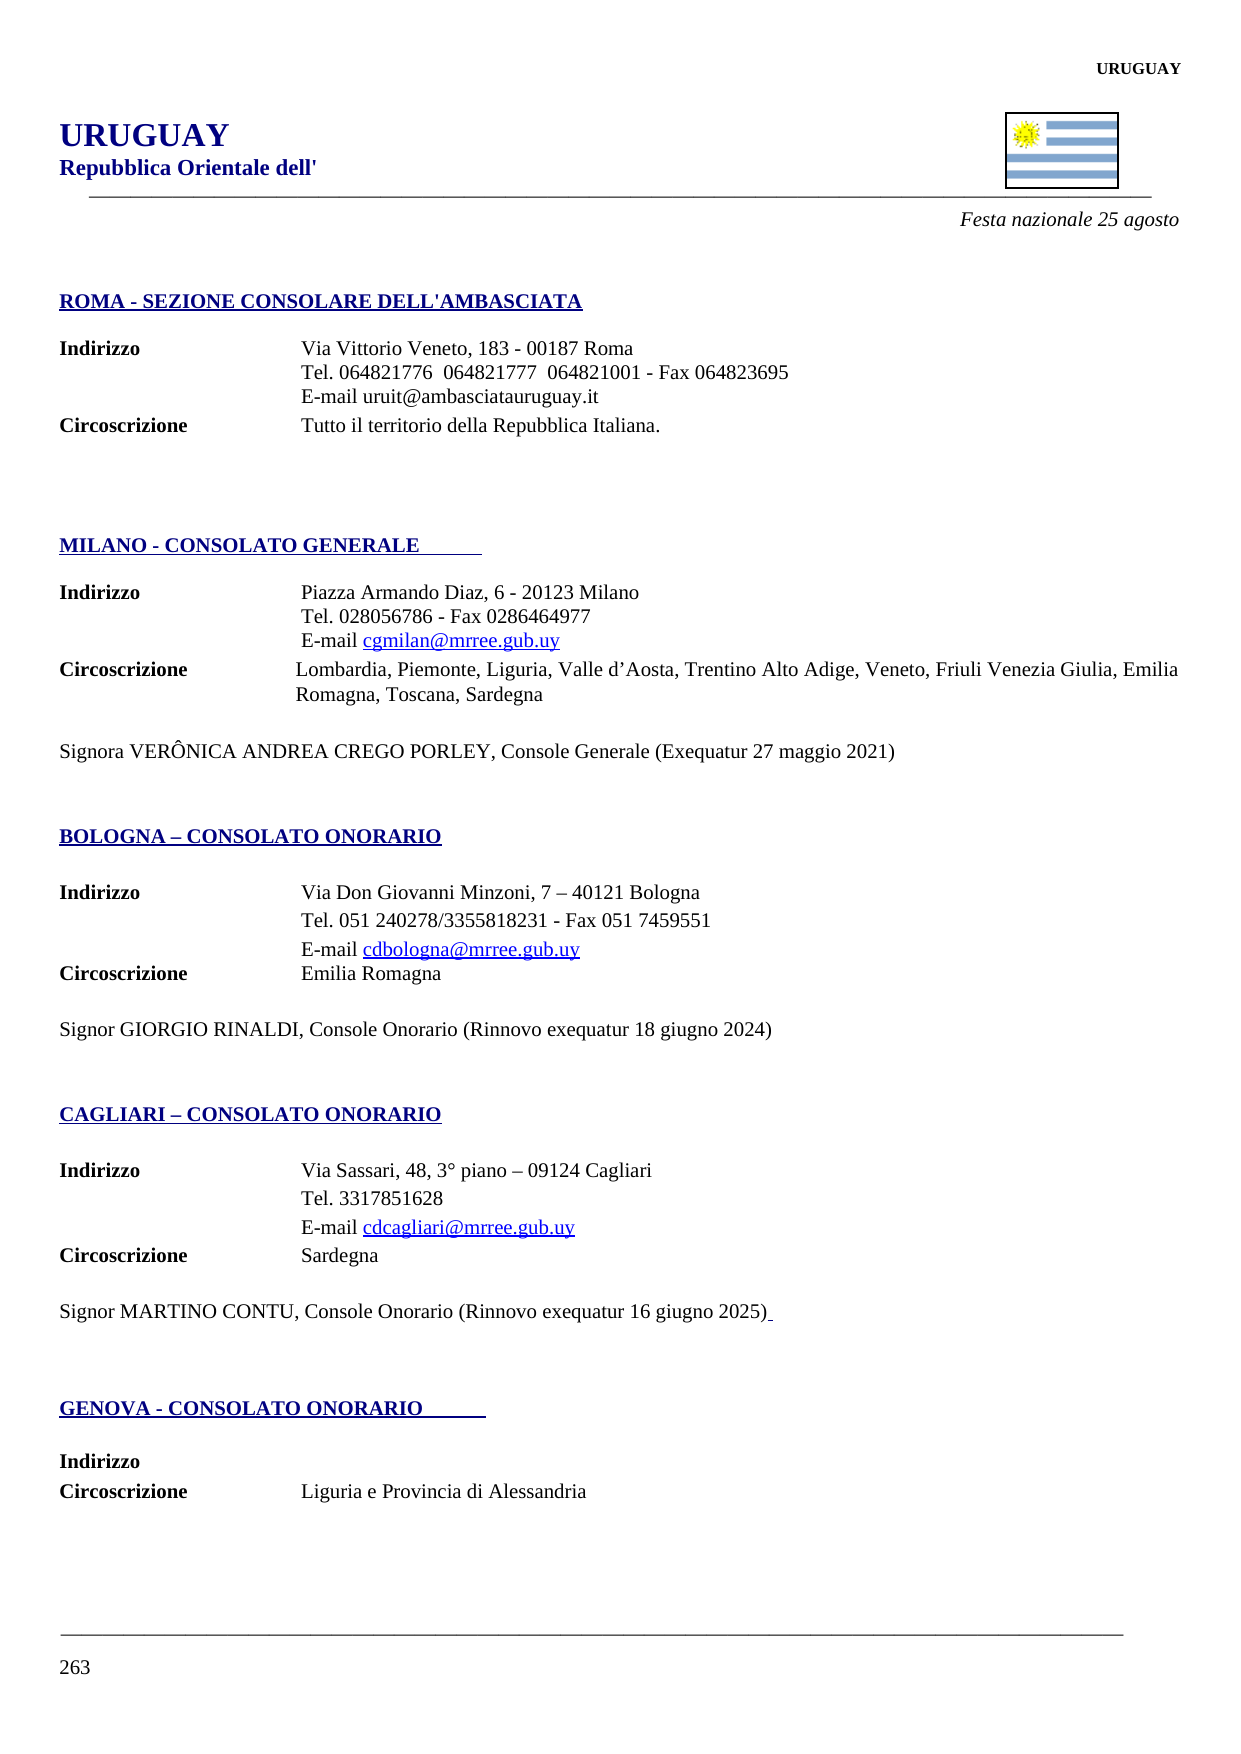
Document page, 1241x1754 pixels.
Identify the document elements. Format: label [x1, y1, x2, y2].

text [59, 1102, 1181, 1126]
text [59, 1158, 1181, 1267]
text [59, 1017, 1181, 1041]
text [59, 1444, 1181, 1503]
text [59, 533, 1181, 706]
picture [1007, 114, 1117, 187]
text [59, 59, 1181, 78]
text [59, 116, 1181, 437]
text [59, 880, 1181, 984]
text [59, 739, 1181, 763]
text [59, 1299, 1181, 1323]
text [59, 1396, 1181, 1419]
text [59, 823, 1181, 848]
